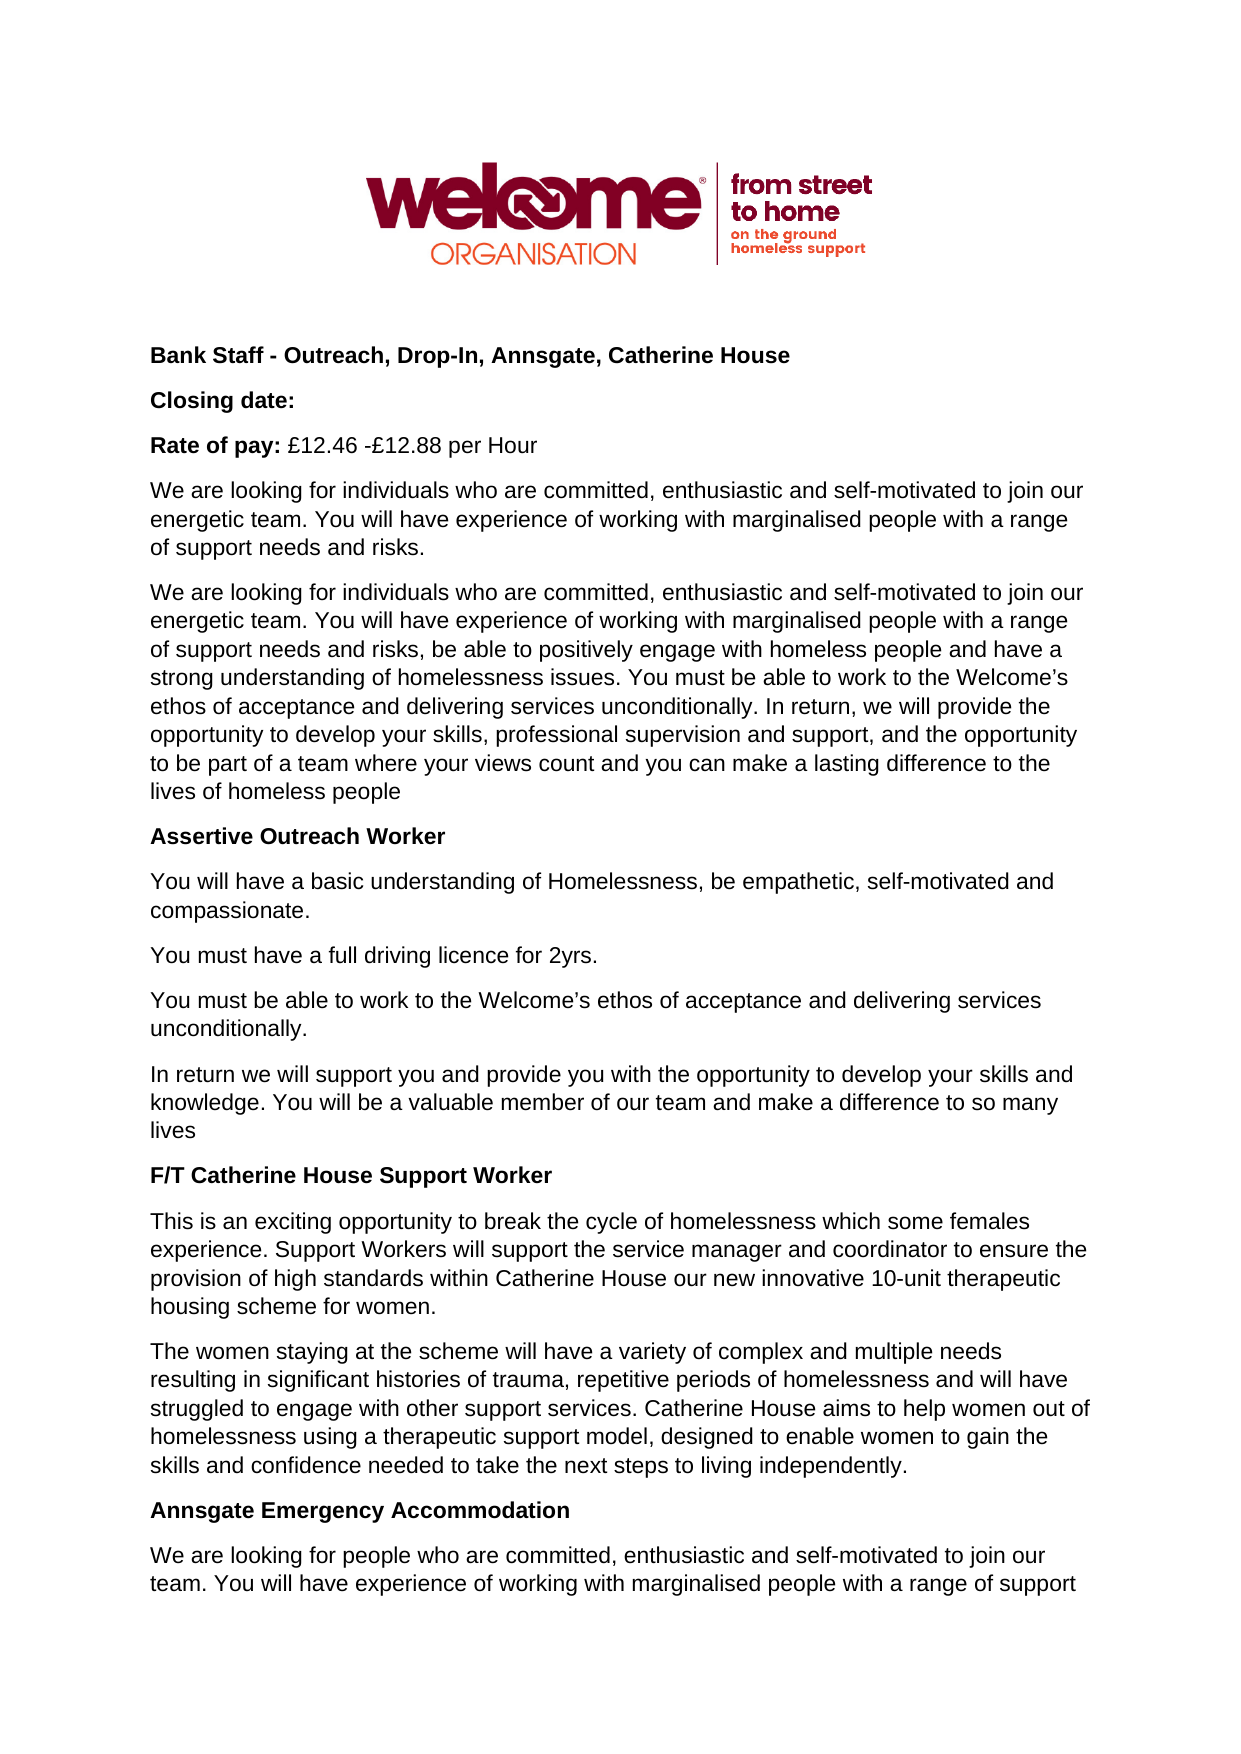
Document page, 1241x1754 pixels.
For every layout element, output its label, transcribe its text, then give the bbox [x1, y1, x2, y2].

text This is an exciting opportunity to break the cycle of homelessness which some females experience. Support Workers will support the service manager and coordinator to ensure the provision of high standards within Catherine House our new innovative 10-unit therapeutic housing scheme for women. [150, 1208, 1090, 1319]
text The women staying at the scheme will have a variety of complex and multiple needs resulting in significant histories of trauma, repetitive periods of homelessness and will have struggled to engage with other support services. Catherine House aims to help women out of homelessness using a therapeutic support model, designed to enable women to gain the skills and confidence needed to take the next steps to living independently. [150, 1338, 1090, 1478]
text In return we will support you and provide you with the opportunity to develop your skills and knowledge. You will be a valuable member of our team and make a difference to so many lives [150, 1061, 1090, 1144]
text We are looking for individuals who are committed, enthusiastic and self-motivated to join our energetic team. You will have experience of working with marginalised people with a range of support needs and risks, be able to positively engage with homeless people and have a strong understanding of homelessness issues. You must be able to work to the Welcome’s ethos of acceptance and delivering services unconditionally. In return, we will provide the opportunity to develop your skills, professional supervision and support, and the opportunity to be part of a team where your views count and you can make a lasting difference to the lives of homeless people [150, 579, 1090, 804]
text We are looking for individuals who are committed, enthusiastic and self-motivated to join our energetic team. You will have experience of working with marginalised people with a range of support needs and risks. [150, 477, 1090, 560]
text F/T Catherine House Support Worker [150, 1162, 1090, 1189]
text Bank Staff - Outreach, Drop-In, Annsgate, Catherine House [150, 342, 1090, 368]
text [150, 1542, 1090, 1597]
text Rate of pay: £12.46 -£12.88 per Hour [150, 432, 1090, 458]
text You must be able to work to the Welcome’s ethos of acceptance and delivering services unconditionally. [150, 987, 1090, 1042]
text Annsgate Emergency Accommodation [150, 1497, 1090, 1523]
text You must have a full driving licence for 2yrs. [150, 942, 1090, 968]
text Assertive Outreach Worker [150, 823, 1090, 849]
text You will have a basic understanding of Homelessness, be empathetic, self-motivated and compassionate. [150, 868, 1090, 923]
picture [353, 150, 887, 278]
text Closing date: [150, 387, 1090, 413]
